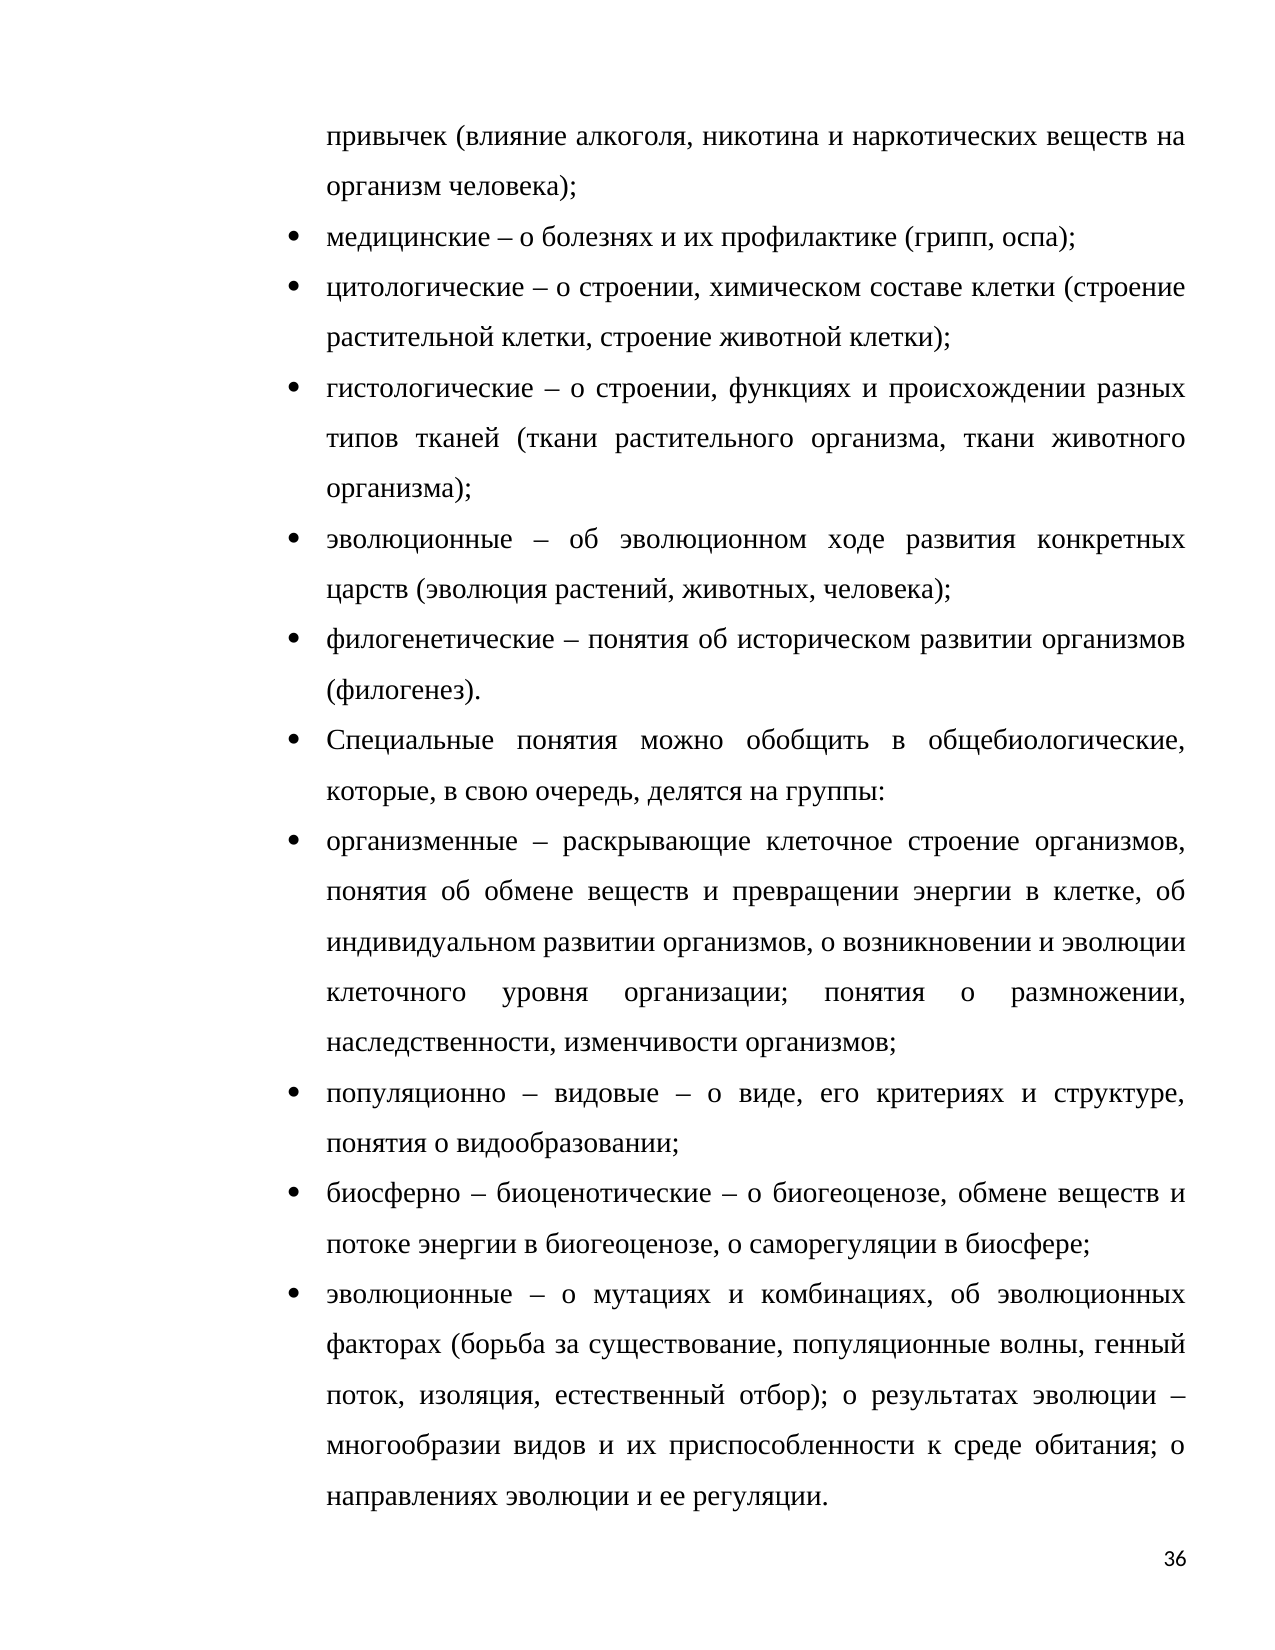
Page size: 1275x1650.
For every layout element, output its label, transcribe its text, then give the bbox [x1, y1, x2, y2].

list филогенетические – понятия об историческом развитии организмов (филогенез). [288, 622, 1186, 706]
list Специальные понятия можно обобщить в общебиологические, которые, в свою очередь, делятся на группы: [288, 722, 1186, 806]
list цитологические – о строении, химическом составе клетки (строение растительной клетки, строение животной клетки); [288, 269, 1186, 353]
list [288, 118, 1186, 202]
list эволюционные – о мутациях и комбинациях, об эволюционных факторах (борьба за существование, популяционные волны, генный поток, изоляция, естественный отбор); о результатах эволюции – многообразии видов и их приспособленности к среде обитания; о направлениях эволюции и ее регуляции. [288, 1276, 1186, 1511]
list гистологические – о строении, функциях и происхождении разных типов тканей (ткани растительного организма, ткани животного организма); [288, 370, 1186, 504]
list биосферно – биоценотические – о биогеоценозе, обмене веществ и потоке энергии в биогеоценозе, о саморегуляции в биосфере; [288, 1176, 1186, 1259]
list организменные – раскрывающие клеточное строение организмов, понятия об обмене веществ и превращении энергии в клетке, об индивидуальном развитии организмов, о возникновении и эволюции клеточного уровня организации; понятия о размножении, наследственности, изменчивости организмов; [288, 823, 1186, 1058]
list медицинские – о болезнях и их профилактике (грипп, оспа); [288, 219, 1186, 252]
list эволюционные – об эволюционном ходе развития конкретных царств (эволюция растений, животных, человека); [288, 521, 1186, 605]
list популяционно – видовые – о виде, его критериях и структуре, понятия о видообразовании; [288, 1075, 1186, 1159]
